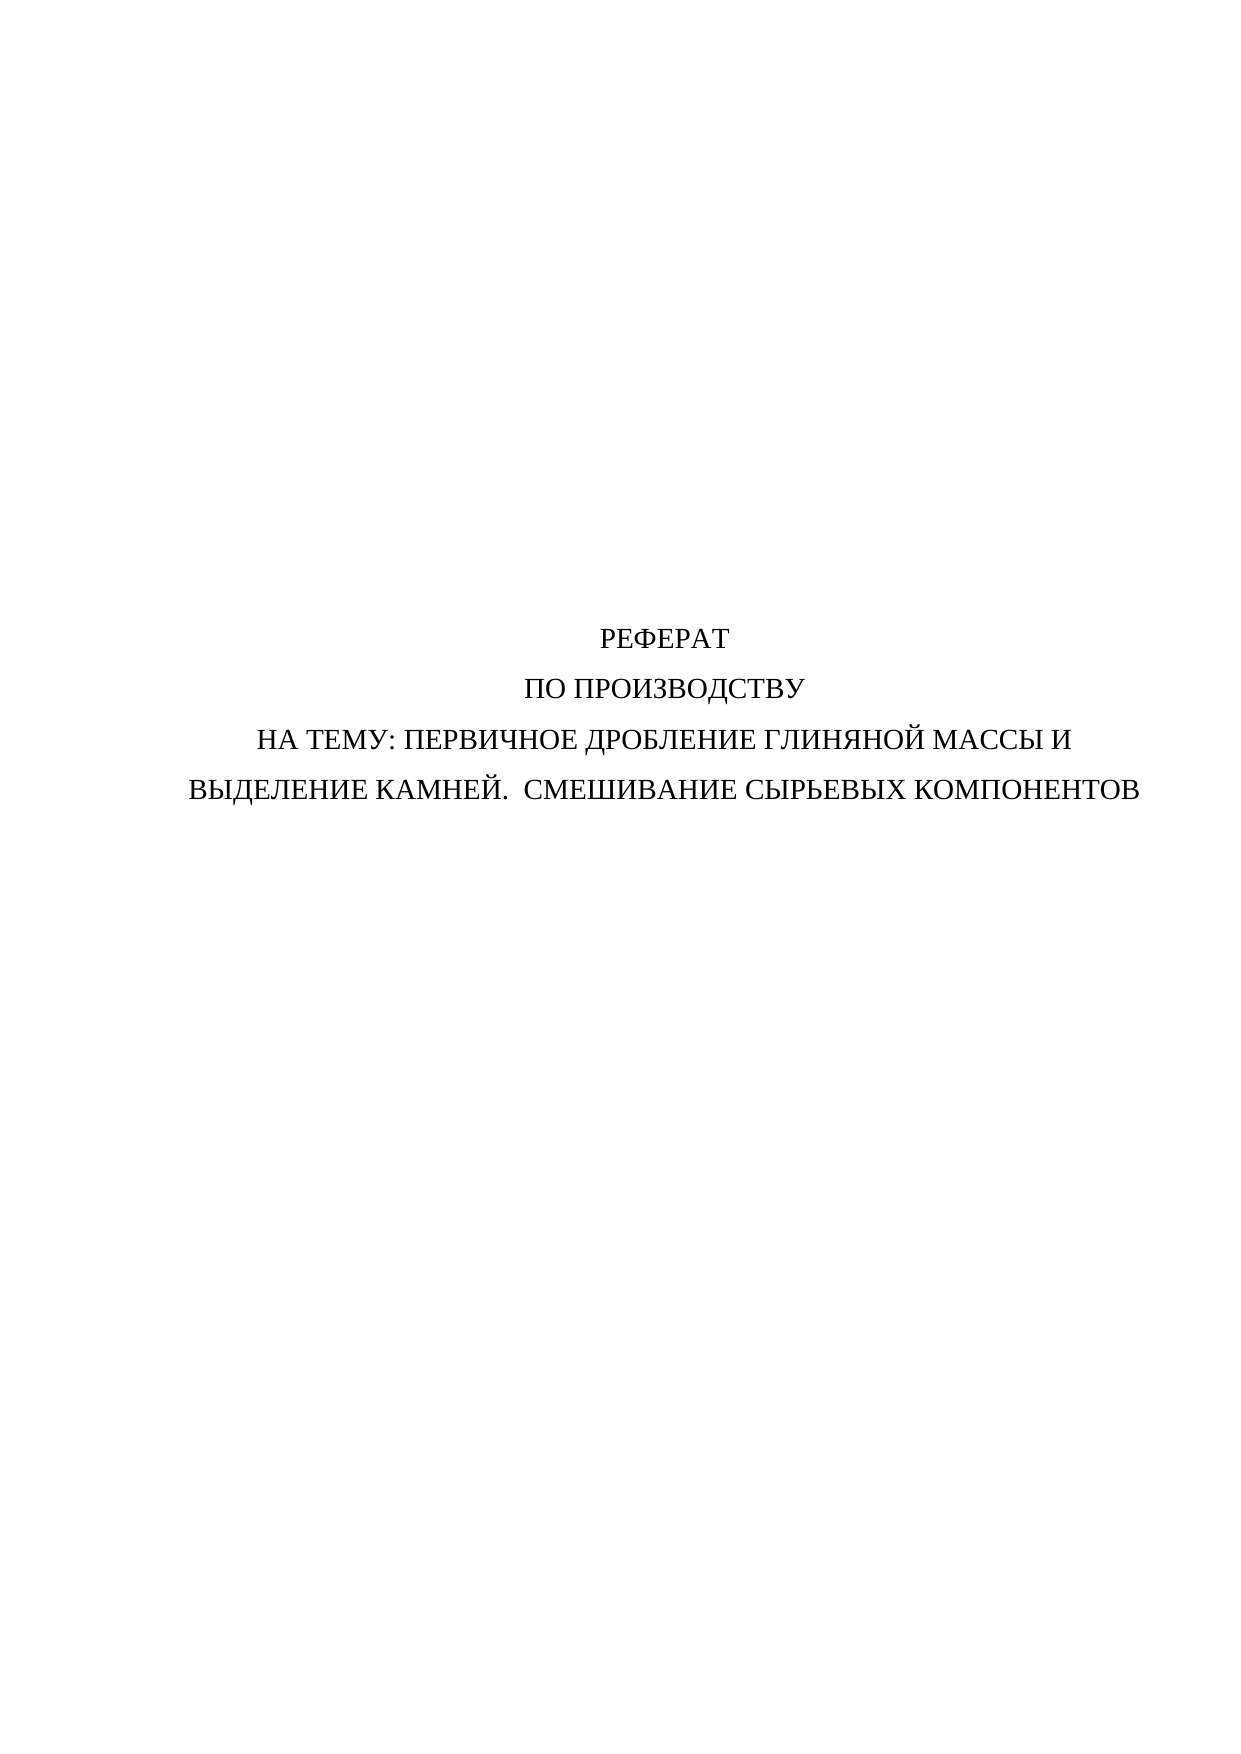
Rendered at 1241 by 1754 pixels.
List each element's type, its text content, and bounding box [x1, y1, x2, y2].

text НА ТЕМУ: ПЕРВИЧНОЕ ДРОБЛЕНИЕ ГЛИНЯНОЙ МАССЫ И ВЫДЕЛЕНИЕ КАМНЕЙ. СМЕШИВАНИЕ СЫРЬЕВЫХ КОМПОНЕНТОВ [177, 722, 1152, 806]
text РЕФЕРАТ [177, 621, 1152, 655]
text ПО ПРОИЗВОДСТВУ [177, 672, 1152, 705]
